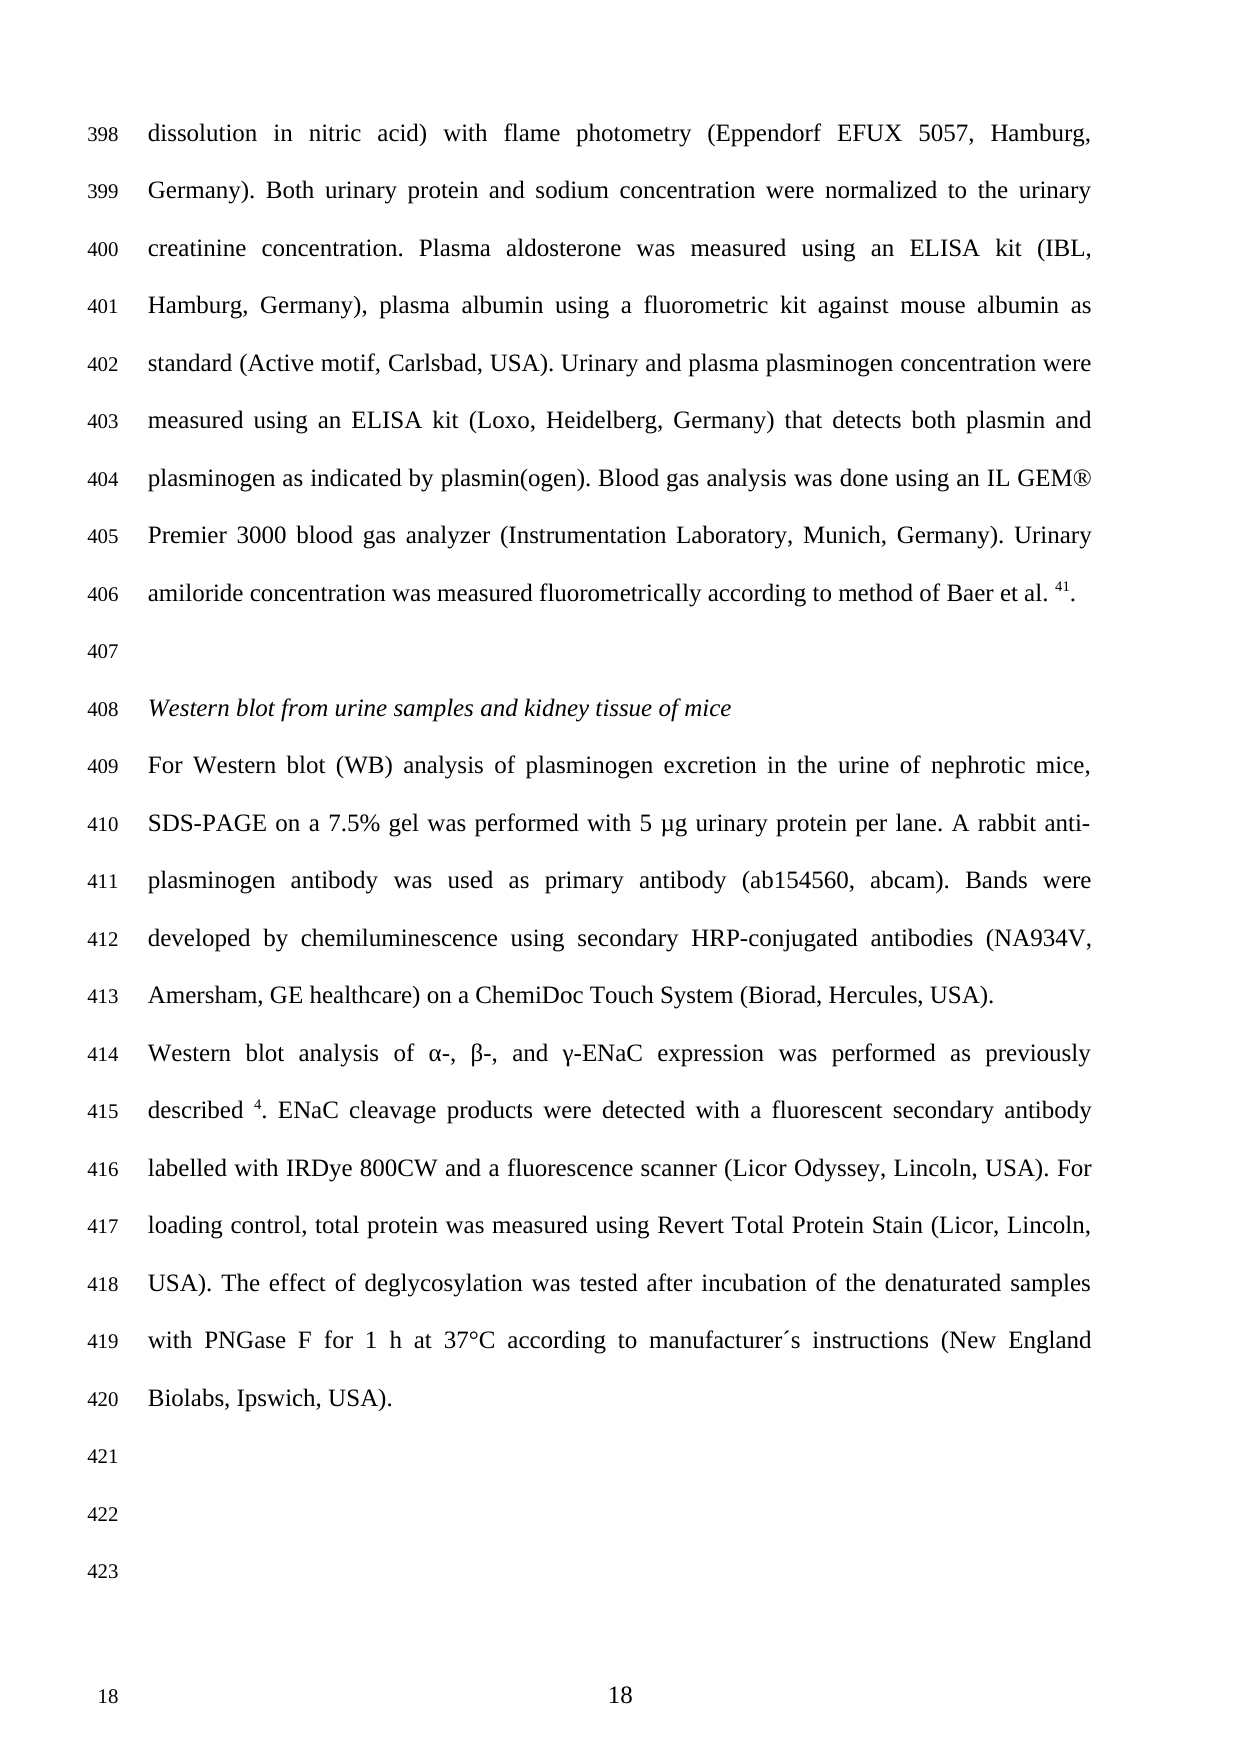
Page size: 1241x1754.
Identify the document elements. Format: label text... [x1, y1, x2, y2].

text Western blot from urine samples and kidney tissue of mice [148, 693, 1092, 722]
text Western blot analysis of α-, β-, and γ-ENaC expression was performed as previously described 4. ENaC cleavage products were detected with a fluorescent secondary antibody labelled with IRDye 800CW and a fluorescence scanner (Licor Odyssey, Lincoln, USA). For loading control, total protein was measured using Revert Total Protein Stain (Licor, Lincoln, USA). The effect of deglycosylation was tested after incubation of the denaturated samples with PNGase F for 1 h at 37°C according to manufacturer´s instructions (New England Biolabs, Ipswich, USA). [148, 1038, 1092, 1412]
text For Western blot (WB) analysis of plasminogen excretion in the urine of nephrotic mice, SDS-PAGE on a 7.5% gel was performed with 5 µg urinary protein per lane. A rabbit anti-plasminogen antibody was used as primary antibody (ab154560, abcam). Bands were developed by chemiluminescence using secondary HRP-conjugated antibodies (NA934V, Amersham, GE healthcare) on a ChemiDoc Touch System (Biorad, Hercules, USA). [148, 751, 1092, 1009]
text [148, 118, 1092, 607]
